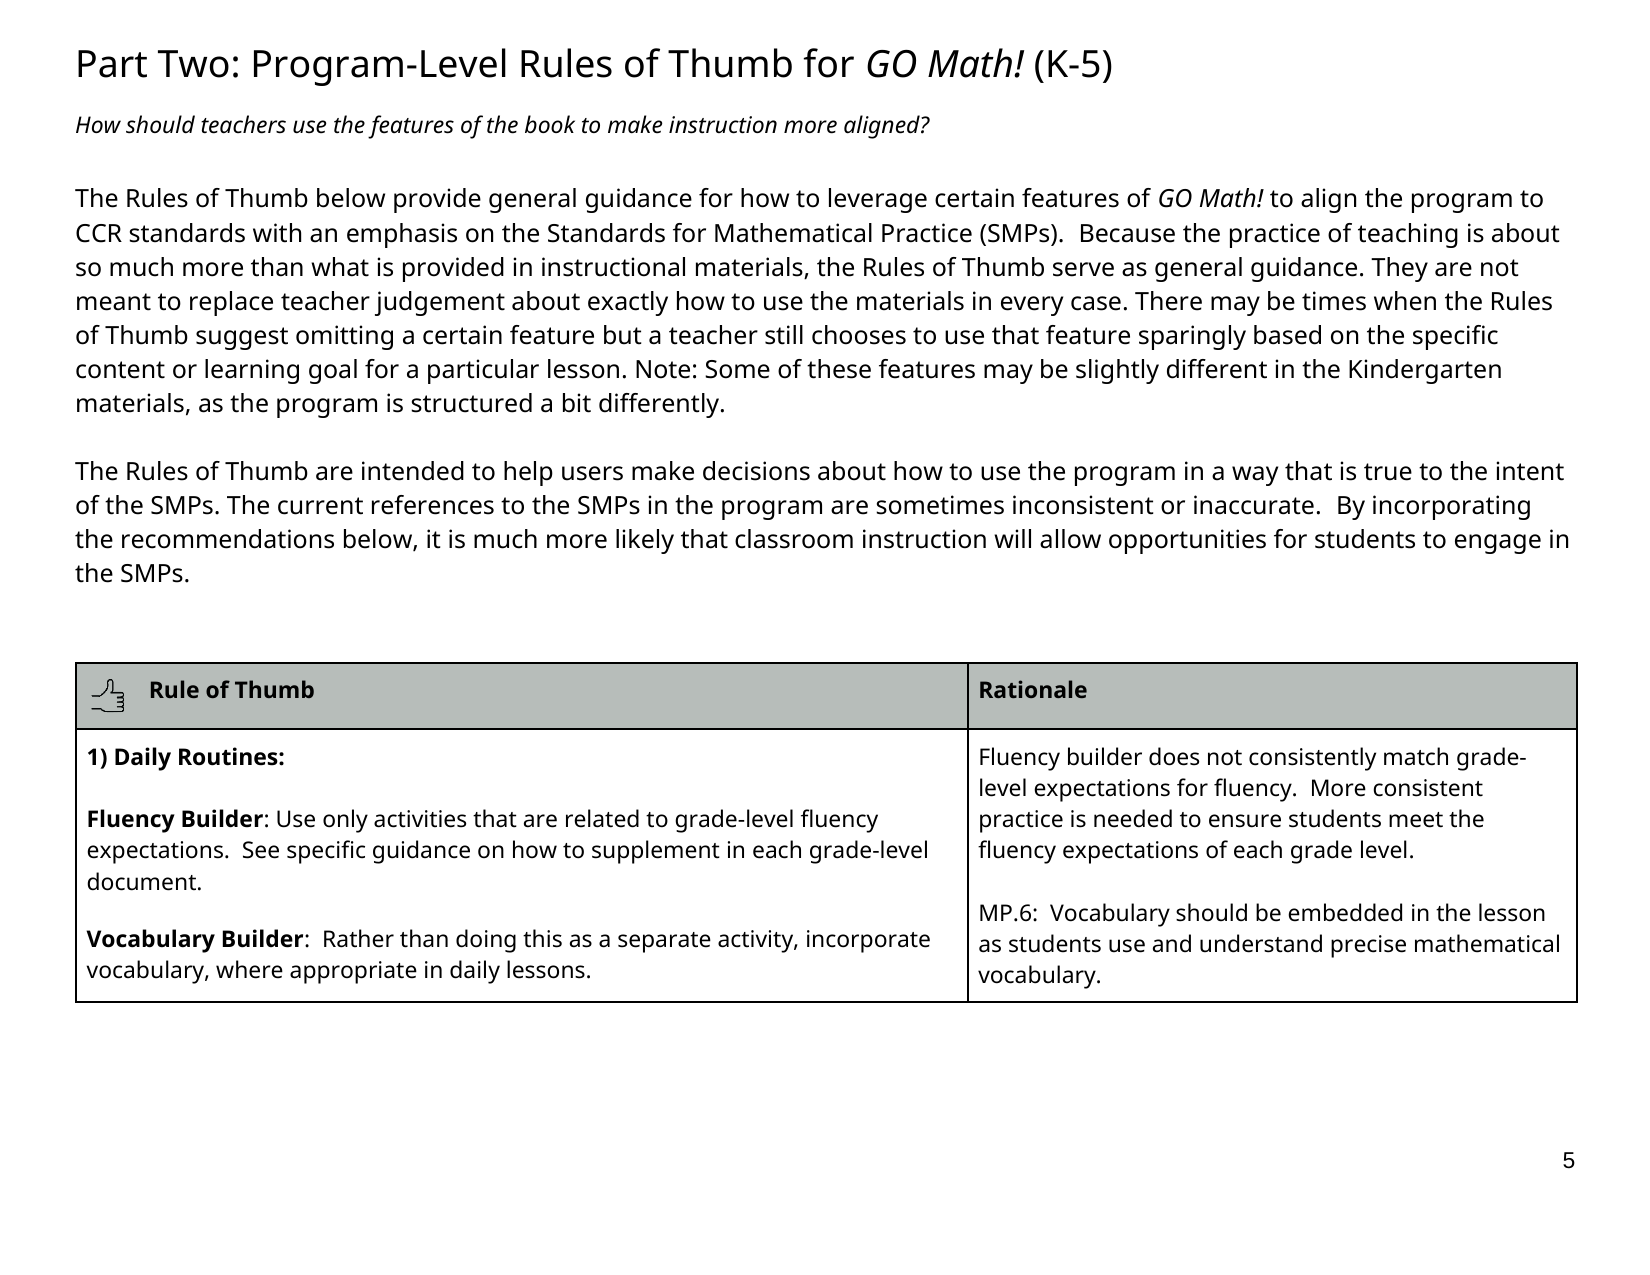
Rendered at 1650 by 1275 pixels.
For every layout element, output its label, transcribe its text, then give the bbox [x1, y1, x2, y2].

table_cell 1) Daily Routines: Fluency Builder: Use only activities that are related to grade-level fluency expectations. See specific guidance on how to supplement in each grade-level document. Vocabulary Builder: Rather than doing this as a separate activity, incorporate vocabulary, where appropriate in daily lessons. [77, 730, 967, 1001]
table_header Rule of Thumb [77, 664, 967, 728]
table_cell Fluency builder does not consistently match grade-level expectations for fluency. More consistent practice is needed to ensure students meet the fluency expectations of each grade level. MP.6: Vocabulary should be embedded in the lesson as students use and understand precise mathematical vocabulary. [969, 730, 1576, 1001]
text The Rules of Thumb below provide general guidance for how to leverage certain features of GO Math! to align the program to CCR standards with an emphasis on the Standards for Mathematical Practice (SMPs). Because the practice of teaching is about so much more than what is provided in instructional materials, the Rules of Thumb serve as general guidance. They are not meant to replace teacher judgement about exactly how to use the materials in every case. There may be times when the Rules of Thumb suggest omitting a certain feature but a teacher still chooses to use that feature sparingly based on the specific content or learning goal for a particular lesson. Note: Some of these features may be slightly different in the Kindergarten materials, as the program is structured a bit differently. [75, 181, 1575, 419]
picture [86, 674, 130, 718]
text Part Two: Program-Level Rules of Thumb for GO Math! (K-5) [75, 37, 1575, 88]
table_header Rationale [969, 664, 1576, 728]
text How should teachers use the features of the book to make instruction more aligned? [75, 109, 1566, 141]
text The Rules of Thumb are intended to help users make decisions about how to use the program in a way that is true to the intent of the SMPs. The current references to the SMPs in the program are sometimes inconsistent or inaccurate. By incorporating the recommendations below, it is much more likely that classroom instruction will allow opportunities for students to engage in the SMPs. [75, 454, 1575, 590]
